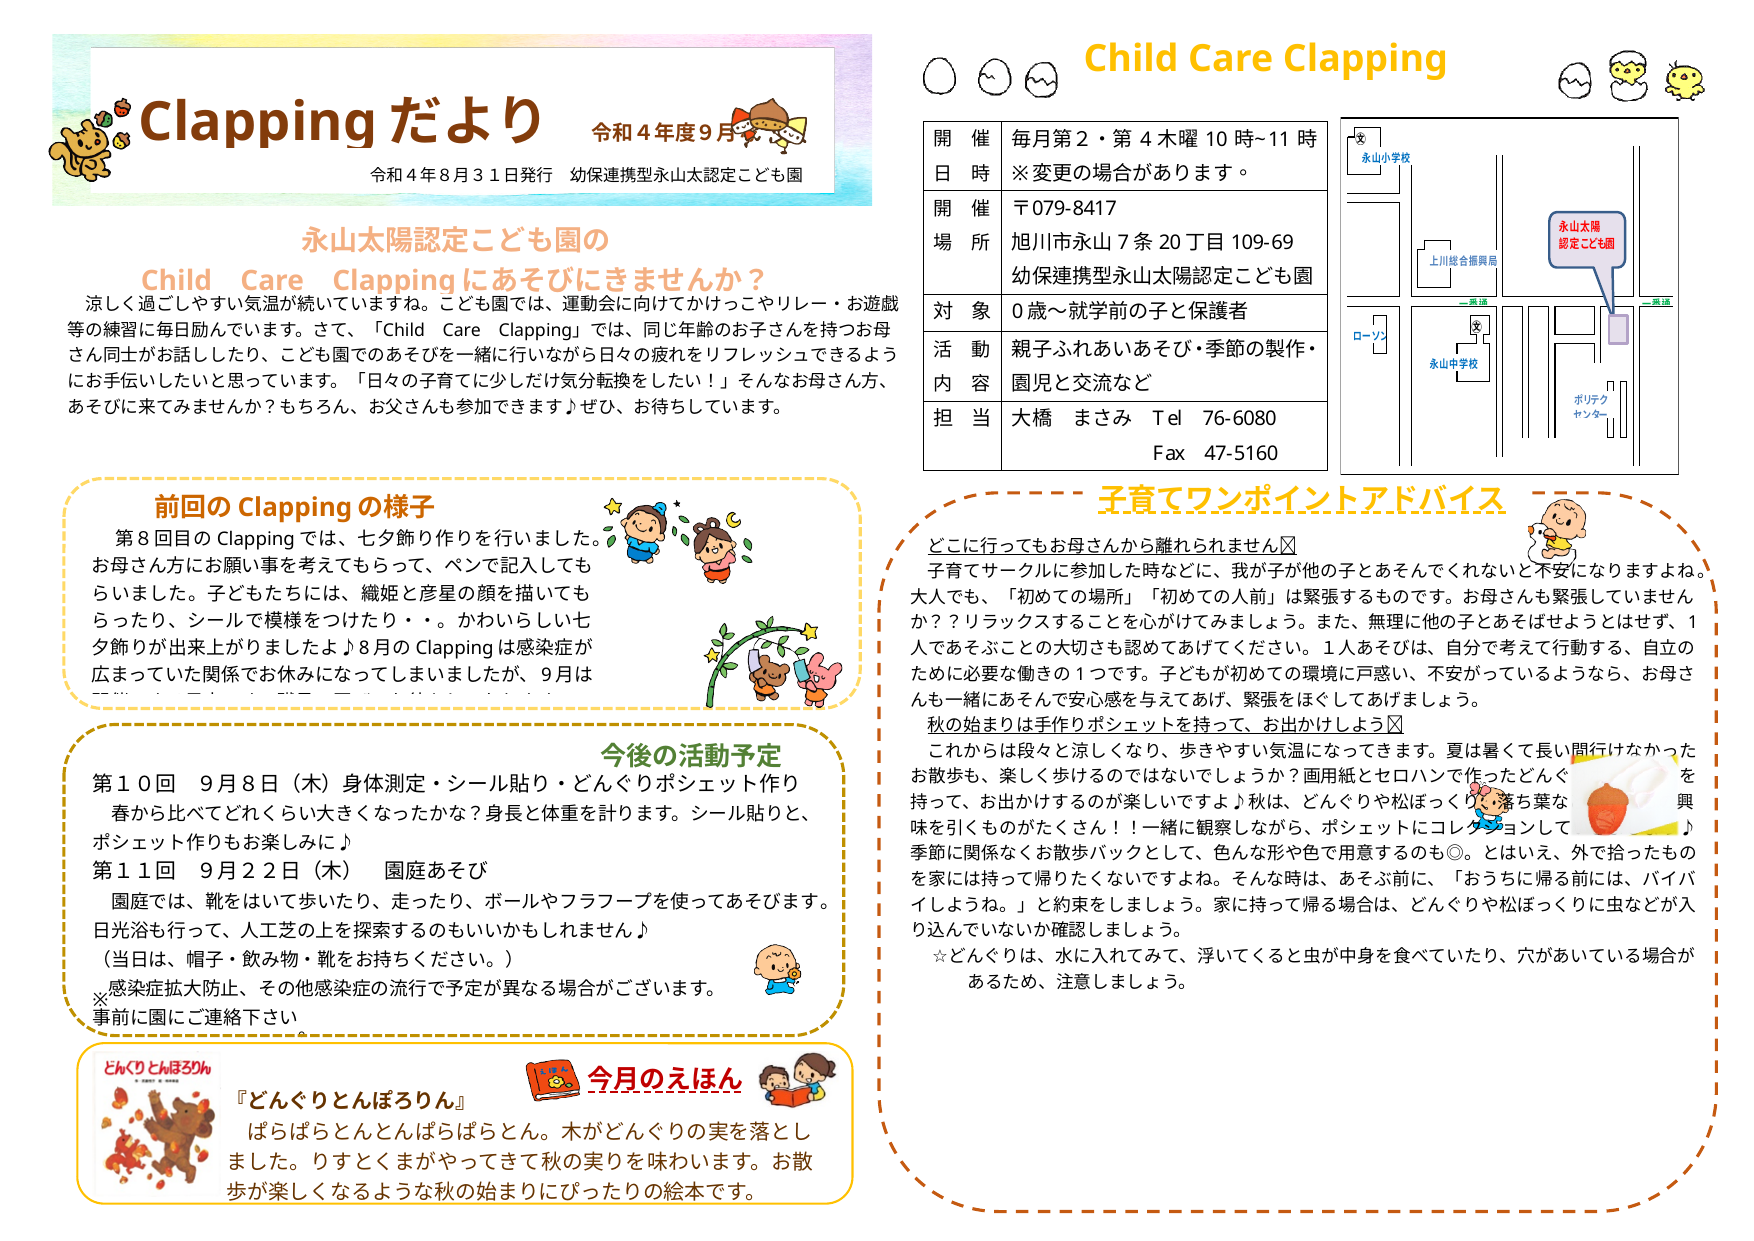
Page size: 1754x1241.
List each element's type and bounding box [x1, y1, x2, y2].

picture [601, 496, 754, 585]
picture [918, 44, 1068, 107]
picture [524, 1058, 581, 1103]
picture [753, 944, 802, 996]
picture [92, 1051, 222, 1197]
picture [1466, 780, 1511, 832]
picture [701, 614, 844, 709]
picture [1521, 494, 1591, 574]
picture [1572, 754, 1676, 835]
picture [47, 34, 873, 206]
picture [758, 1051, 839, 1110]
picture [1547, 44, 1710, 107]
